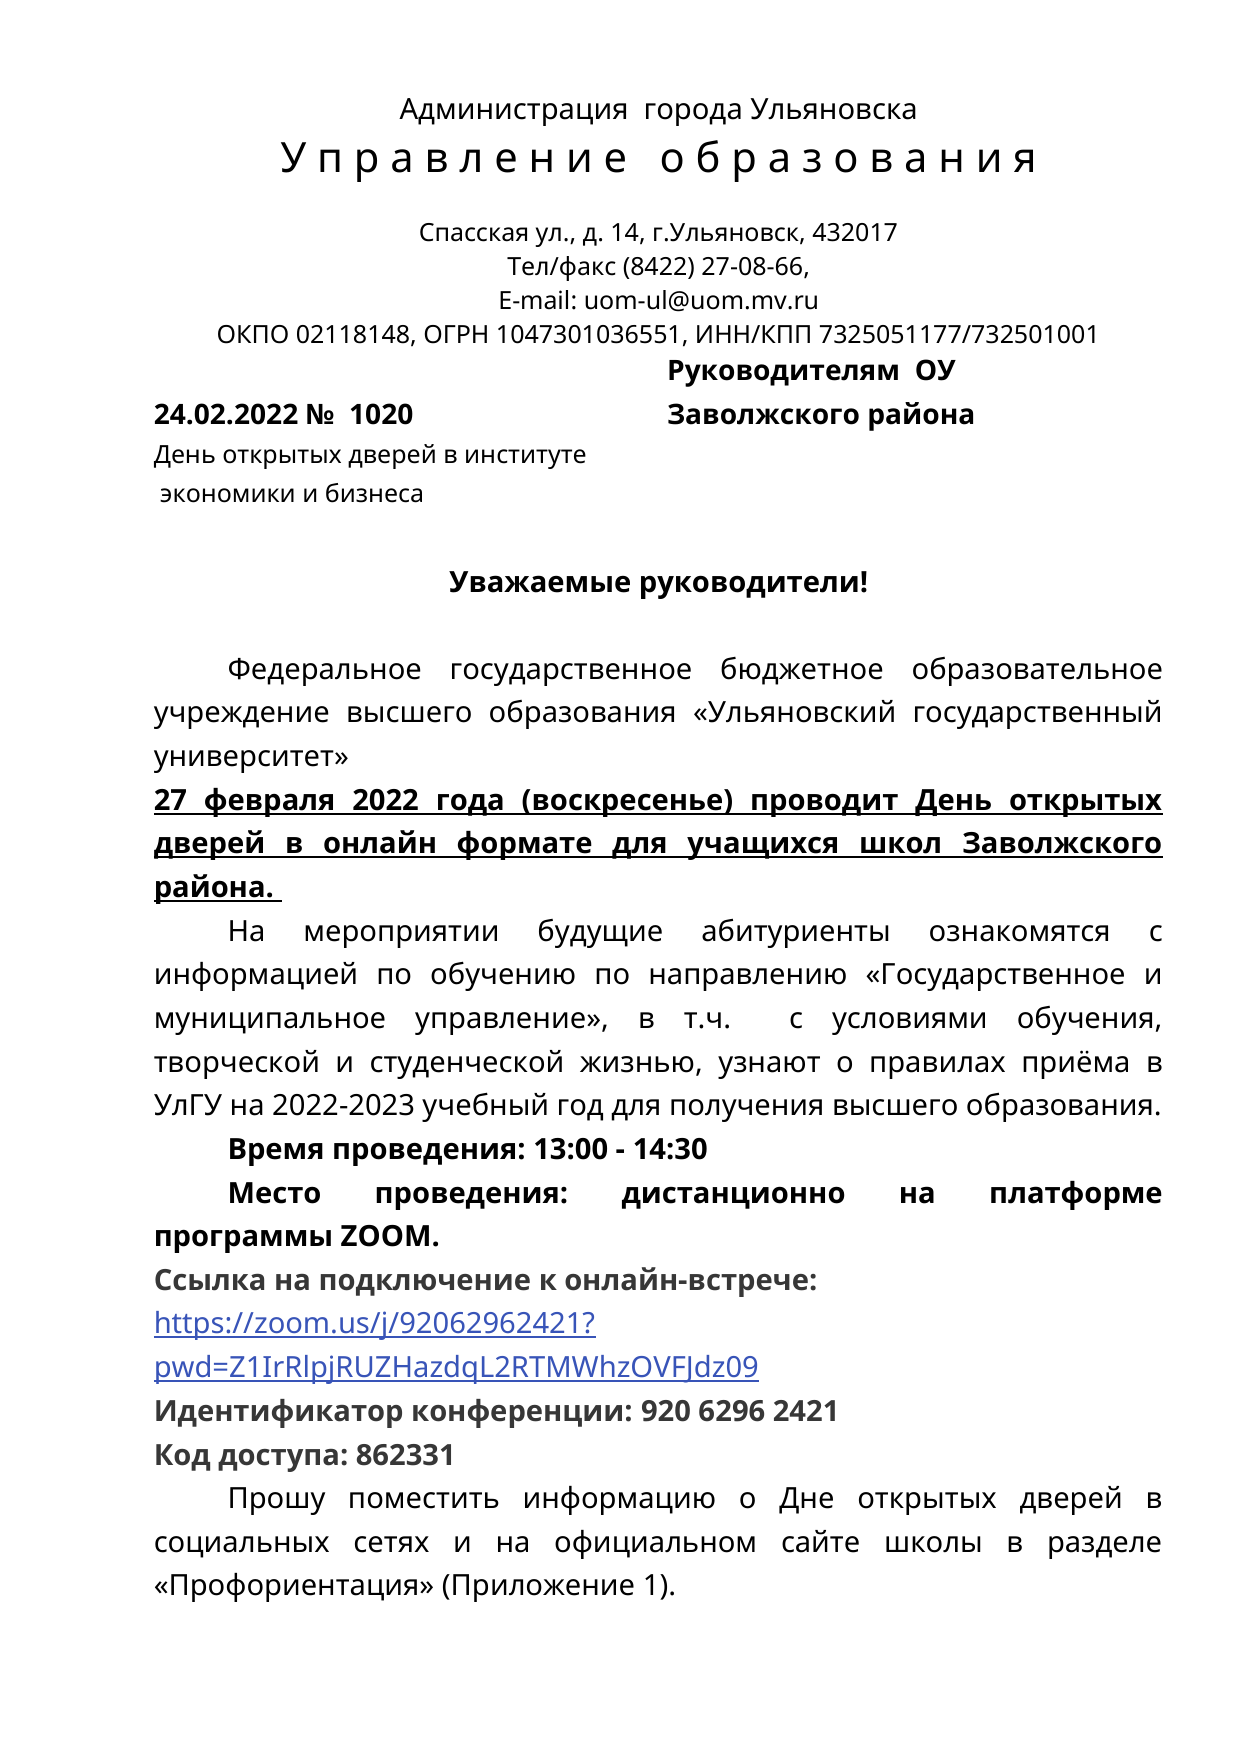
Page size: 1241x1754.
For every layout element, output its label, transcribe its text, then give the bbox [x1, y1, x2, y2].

subtitle E-mail: uom-ul@uom.mv.ru [153, 282, 1163, 317]
text Прошу поместить информацию о Дне открытых дверей в социальных сетях и на официальном сайте школы в разделе «Профориентация» (Приложение 1). [153, 1477, 1163, 1604]
text Место проведения: дистанционно на платформе программы ZOOM. [153, 1172, 1163, 1255]
text 27 февраля 2022 года (воскресенье) проводит День открытых дверей в онлайн формате для учащихся школ Заволжского района. [153, 858, 1163, 906]
text День открытых дверей в институте [153, 437, 1163, 471]
table_header Руководителям ОУ Заволжского района [656, 351, 1169, 437]
title ОКПО 02118148, ОГРН 1047301036551, ИНН/КПП 7325051177/732501001 [153, 317, 1163, 351]
text 27 февраля 2022 года (воскресенье) проводит День открытых дверей в онлайн формате для учащихся школ Заволжского района. [153, 779, 1163, 813]
text Федеральное государственное бюджетное образовательное учреждение высшего образования «Ульяновский государственный университет» [153, 648, 1163, 775]
text У п р а в л е н и е о б р а з о в а н и я [153, 128, 1163, 185]
text экономики и бизнеса [153, 476, 1163, 510]
title Уважаемые руководители! [153, 561, 1163, 601]
text Время проведения: 13:00 - 14:30 [153, 1128, 1163, 1168]
text https://zoom.us/j/92062962421?pwd=Z1IrRlpjRUZHazdqL2RTMWhzOVFJdz09 [153, 1303, 1163, 1386]
text 27 февраля 2022 года (воскресенье) проводит День открытых дверей в онлайн формате для учащихся школ Заволжского района. [153, 814, 1163, 856]
text На мероприятии будущие абитуриенты ознакомятся с информацией по обучению по направлению «Государственное и муниципальное управление», в т.ч. с условиями обучения, творческой и студенческой жизнью, узнают о правилах приёма в УлГУ на 2022-2023 учебный год для получения высшего образования. [153, 910, 1163, 1124]
title Администрация города Ульяновска [153, 89, 1163, 128]
table_header 24.02.2022 № 1020 [142, 351, 656, 437]
text Идентификатор конференции: 920 6296 2421 [153, 1390, 1163, 1430]
text Код доступа: 862331 [153, 1434, 1163, 1473]
subtitle Спасская ул., д. 14, г.Ульяновск, 432017 [153, 214, 1163, 248]
text Ссылка на подключение к онлайн-встрече: [153, 1259, 1163, 1299]
subtitle Тел/факс (8422) 27-08-66, [153, 248, 1163, 282]
